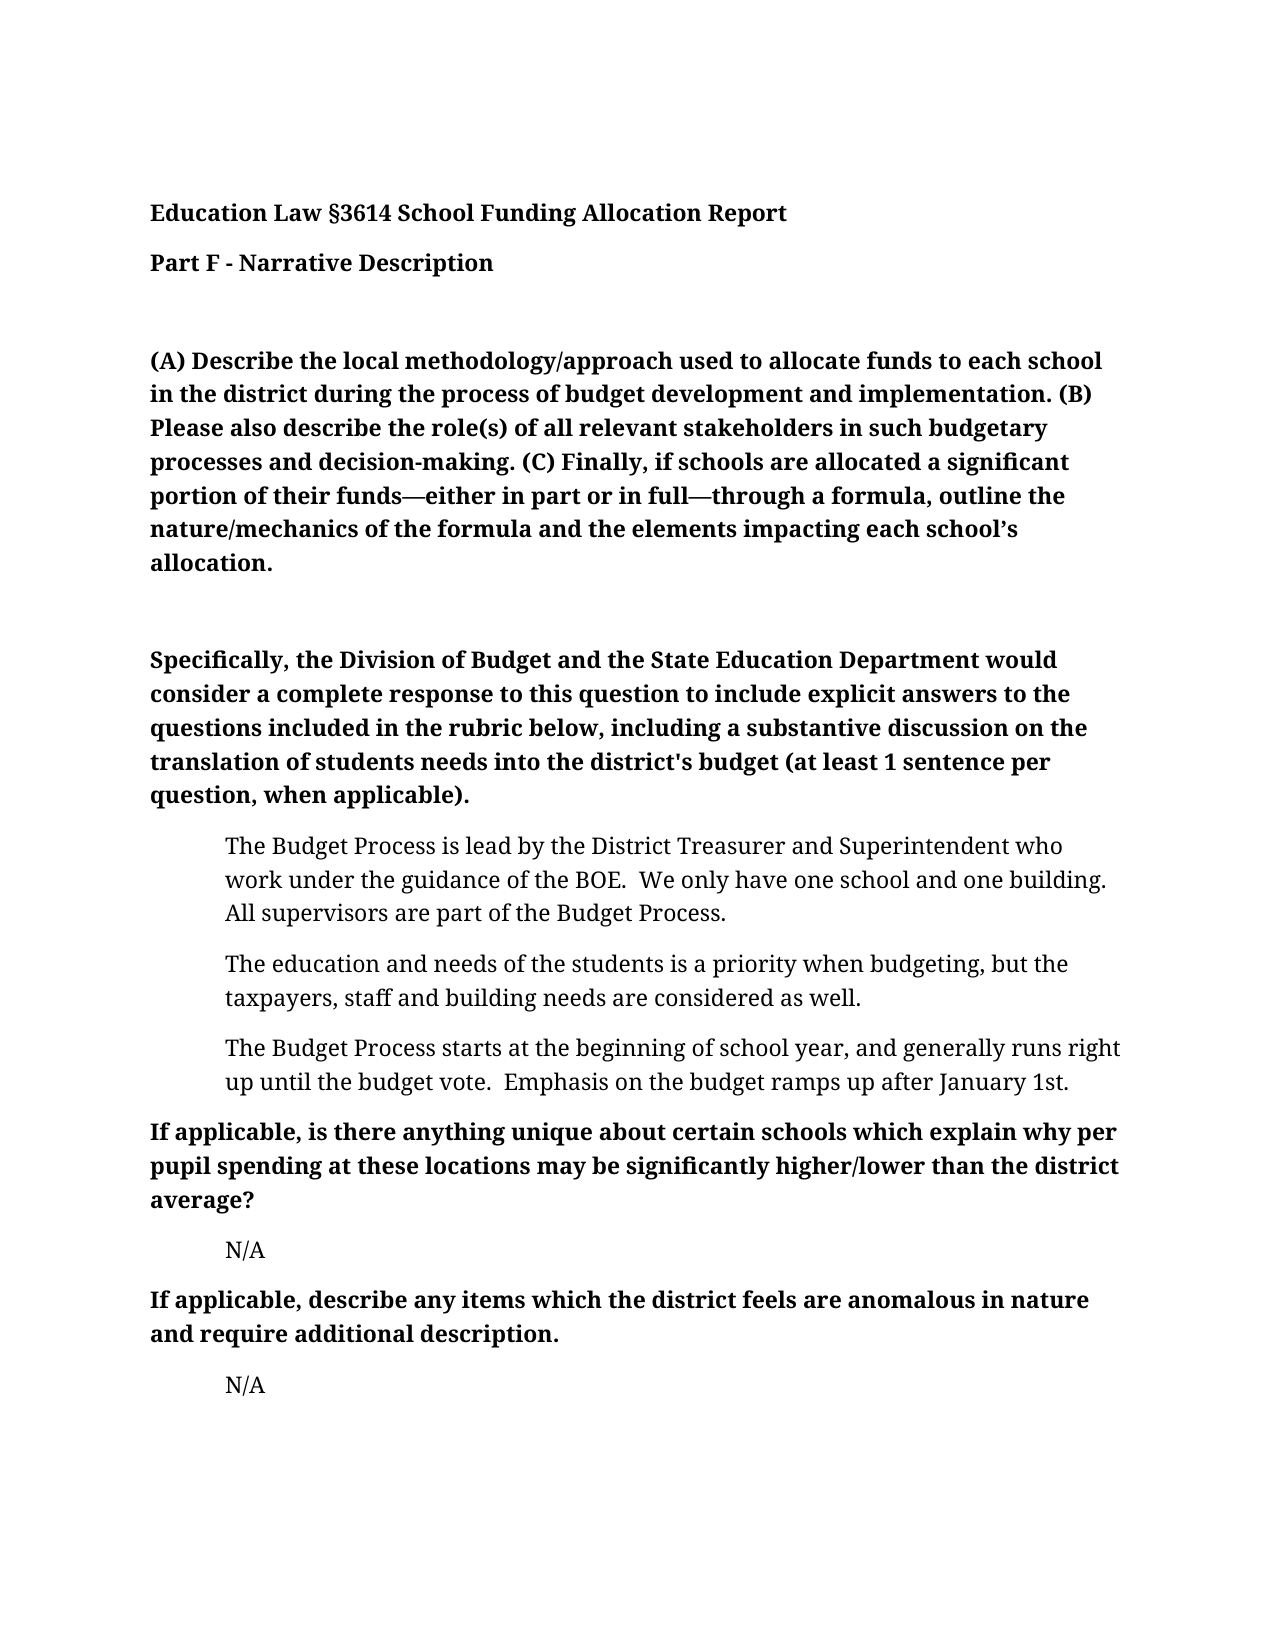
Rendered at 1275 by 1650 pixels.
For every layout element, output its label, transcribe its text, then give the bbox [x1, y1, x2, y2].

text The Budget Process starts at the beginning of school year, and generally runs right up until the budget vote. Emphasis on the budget ramps up after January 1st. [225, 1032, 1125, 1097]
text N/A [225, 1368, 1125, 1400]
list If applicable, describe any items which the district feels are anomalous in nature and require additional description. [150, 1284, 1125, 1349]
text Education Law §3614 School Funding Allocation Report [150, 197, 1125, 228]
text The education and needs of the students is a priority when budgeting, but the taxpayers, staff and building needs are considered as well. [225, 948, 1125, 1013]
text N/A [225, 1234, 1125, 1265]
list (A) Describe the local methodology/approach used to allocate funds to each school in the district during the process of budget development and implementation. (B) Please also describe the role(s) of all relevant stakeholders in such budgetary processes and decision-making. (C) Finally, if schools are allocated a significant portion of their funds—either in part or in full—through a formula, outline the nature/mechanics of the formula and the elements impacting each school’s allocation. [150, 344, 1125, 578]
text Specifically, the Division of Budget and the State Education Department would consider a complete response to this question to include explicit answers to the questions included in the rubric below, including a substantive discussion on the translation of students needs into the district's budget (at least 1 sentence per question, when applicable). [150, 644, 1125, 811]
list If applicable, is there anything unique about certain schools which explain why per pupil spending at these locations may be significantly higher/lower than the district average? [150, 1116, 1125, 1215]
text The Budget Process is lead by the District Treasurer and Superintendent who work under the guidance of the BOE. We only have one school and one building. All supervisors are part of the Budget Process. [225, 830, 1125, 928]
text Part F - Narrative Description [150, 247, 1125, 278]
